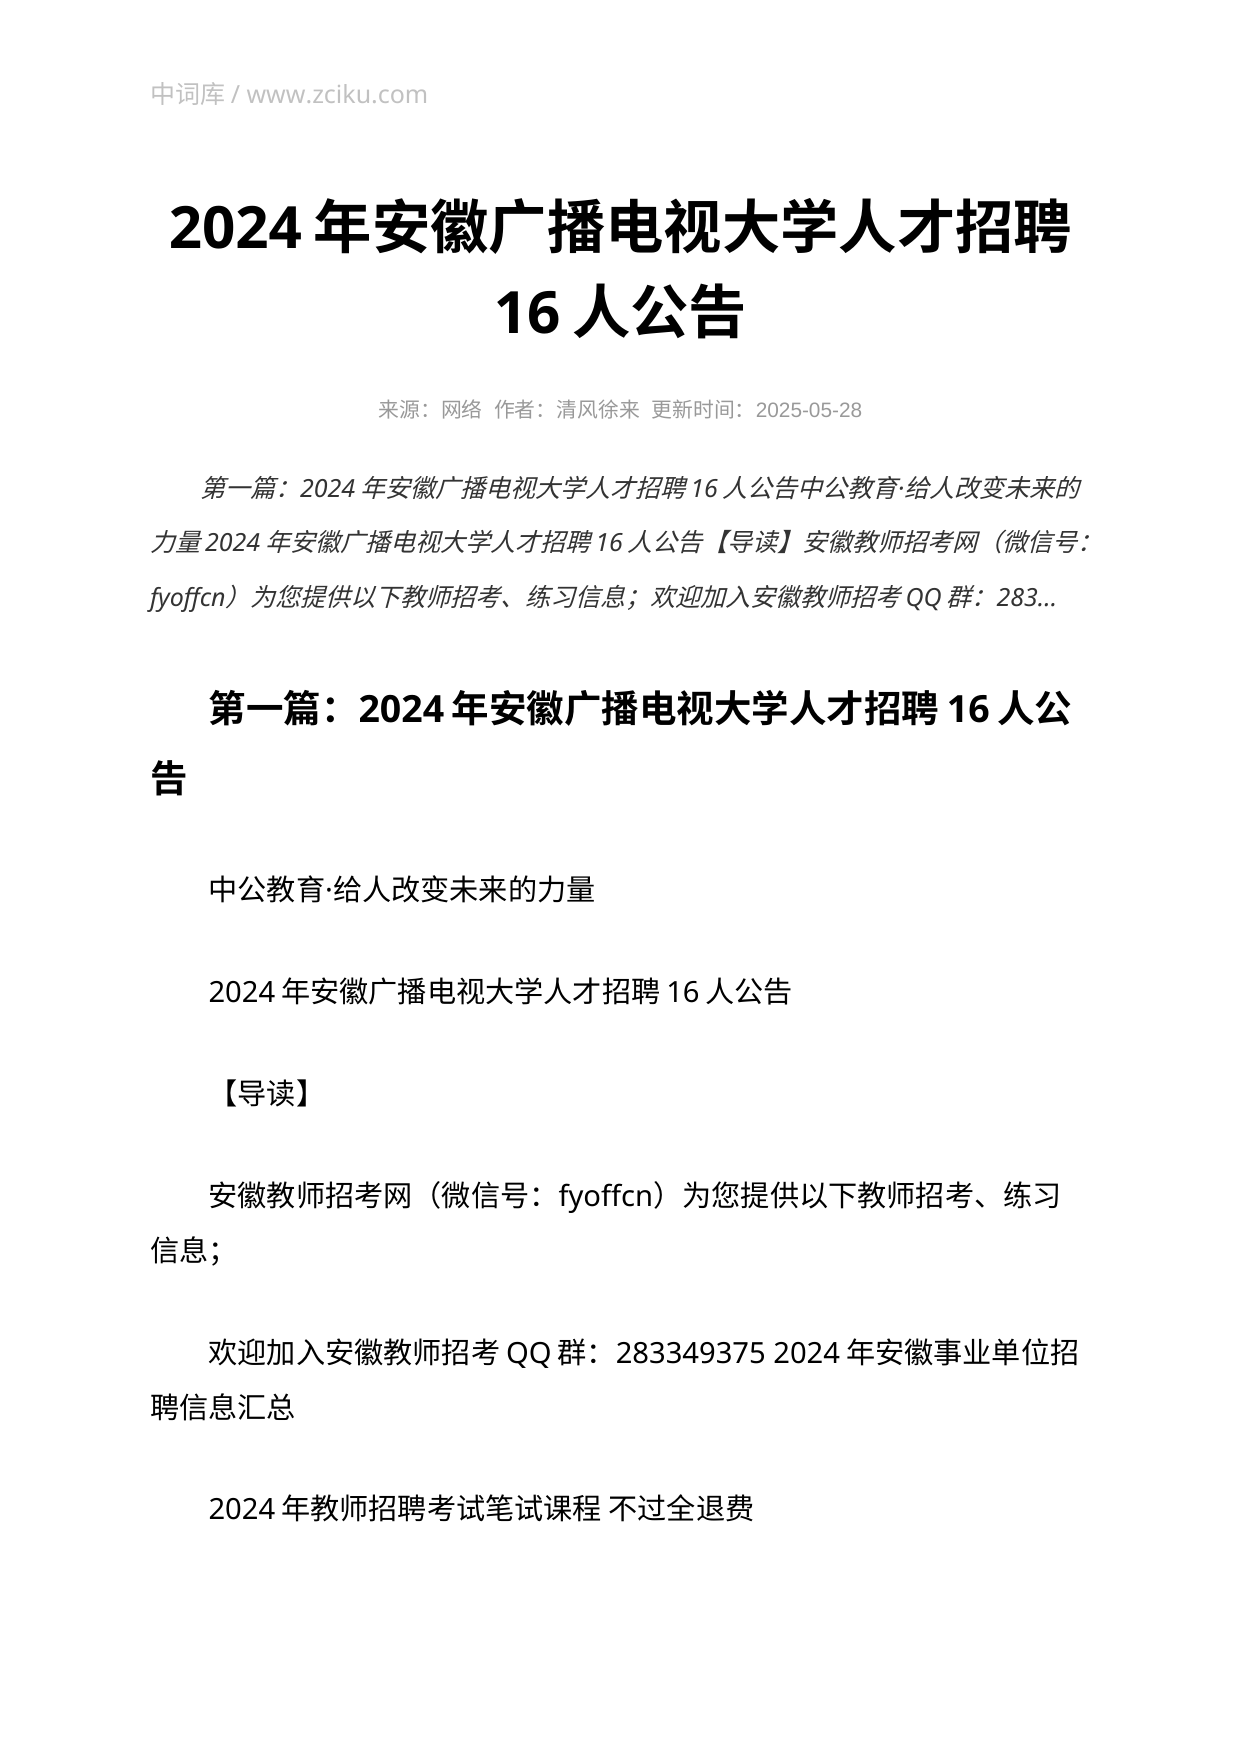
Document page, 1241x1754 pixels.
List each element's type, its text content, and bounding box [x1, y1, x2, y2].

text 第一篇：2024年安徽广播电视大学人才招聘16人公告 [150, 678, 1090, 803]
text 来源：网络 作者：清风徐来 更新时间：2025-05-28 [150, 398, 1090, 422]
text 中公教育·给人改变未来的力量 [150, 867, 1090, 909]
text 安徽教师招考网（微信号：fyoffcn）为您提供以下教师招考、练习信息； [150, 1172, 1090, 1270]
text 2024年安徽广播电视大学人才招聘16人公告 [150, 969, 1090, 1011]
text 2024年教师招聘考试笔试课程 不过全退费 [150, 1486, 1090, 1528]
text 【导读】 [150, 1071, 1090, 1113]
subtitle 2024年安徽广播电视大学人才招聘16人公告 [150, 181, 1090, 351]
text 第一篇：2024年安徽广播电视大学人才招聘16人公告中公教育·给人改变未来的力量2024年安徽广播电视大学人才招聘16人公告【导读】安徽教师招考网（微信号：fyoffcn）为您提供以下教师招考、练习信息；欢迎加入安徽教师招考QQ群：283... [150, 468, 1090, 613]
text 欢迎加入安徽教师招考QQ群：283349375 2024年安徽事业单位招聘信息汇总 [150, 1329, 1090, 1426]
